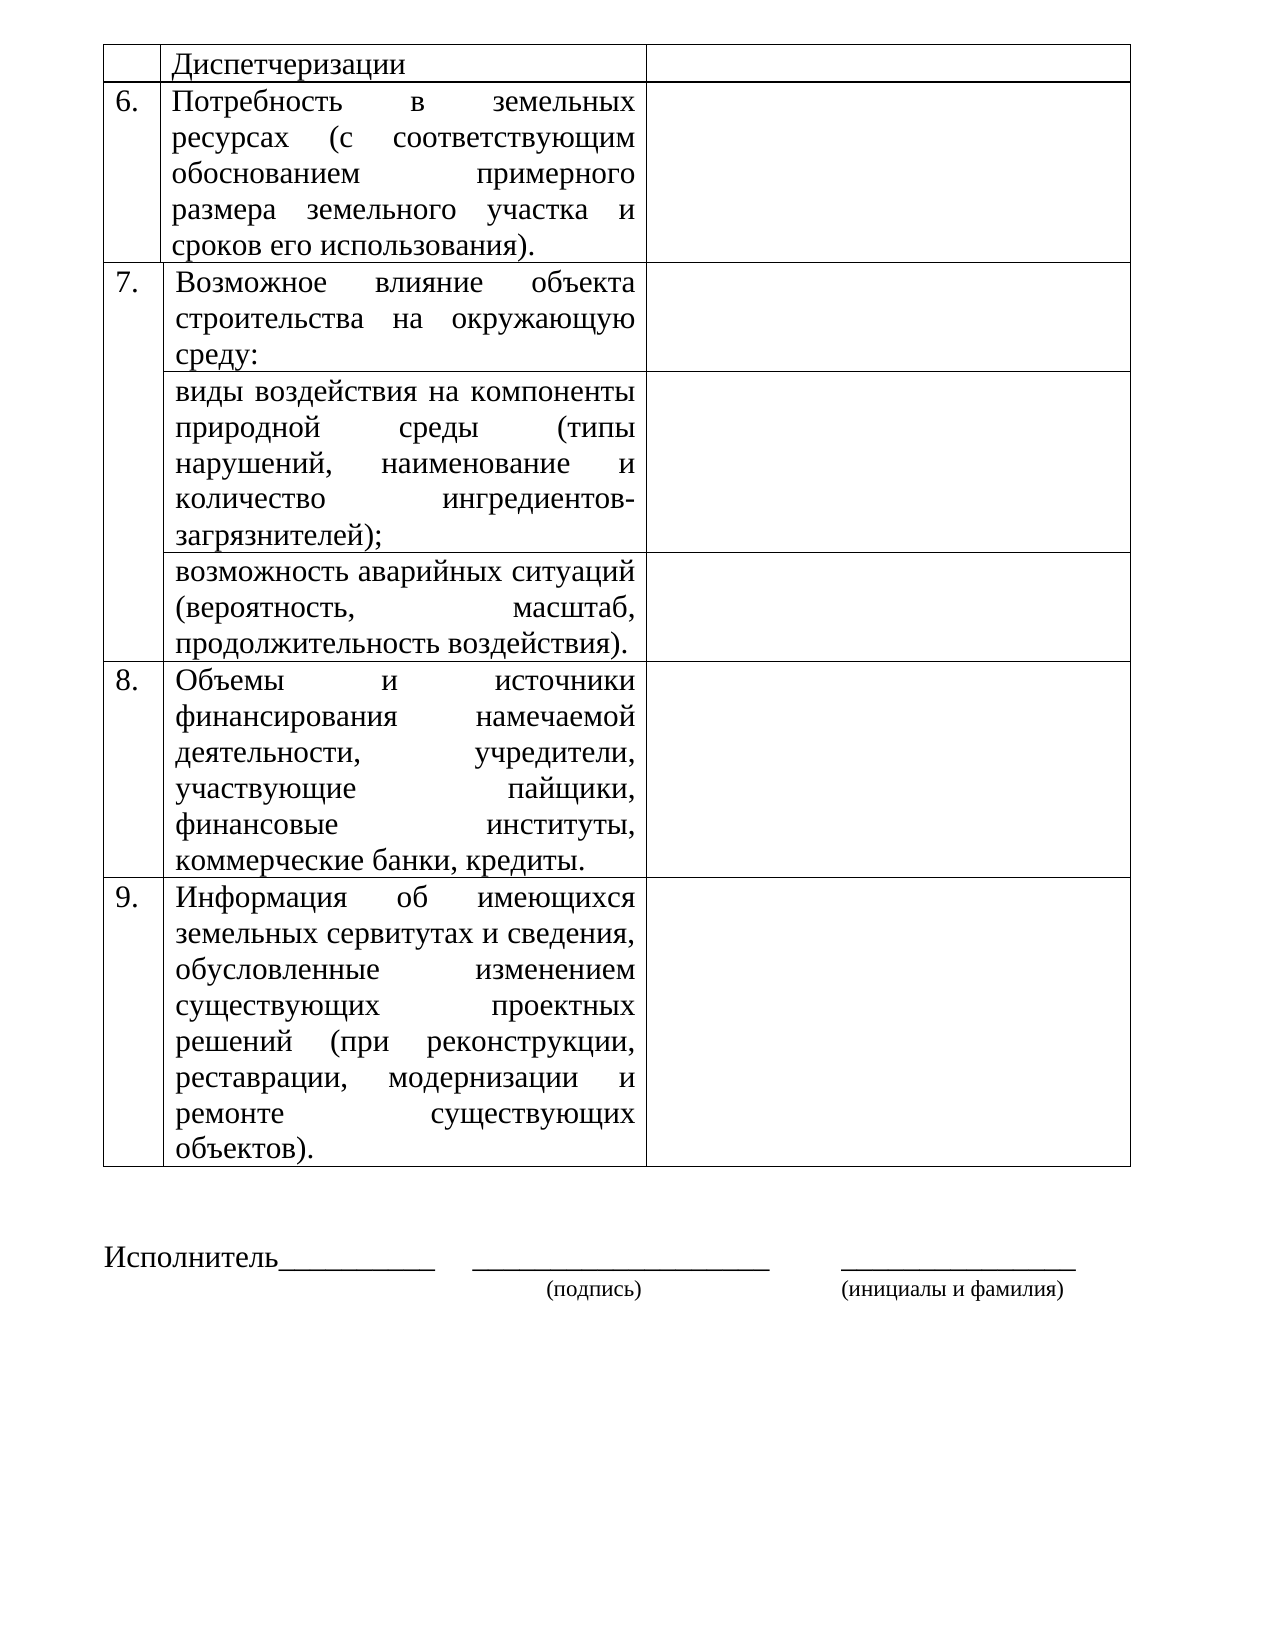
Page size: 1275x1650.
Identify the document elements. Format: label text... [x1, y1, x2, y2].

text (подпись) (инициалы и фамилия) [103, 1274, 1226, 1301]
table_cell 7. [104, 263, 163, 661]
table_cell [647, 83, 1130, 262]
table_cell Информация об имеющихся земельных сервитутах и сведения, обусловленные изменением существующих проектных решений (при реконструкции, реставрации, модернизации и ремонте существующих объектов). [164, 878, 646, 1166]
table_cell [647, 263, 1130, 371]
table_cell Диспетчеризации [161, 45, 646, 81]
table_cell виды воздействия на компоненты природной среды (типы нарушений, наименование и количество ингредиентов-загрязнителей); [164, 372, 646, 552]
table_cell [647, 662, 1130, 877]
text Исполнитель__________ ___________________ _______________ [103, 1239, 1226, 1274]
table_cell 8. [104, 662, 163, 877]
table_cell [647, 878, 1130, 1166]
table_cell Потребность в земельных ресурсах (с соответствующим обоснованием примерного размера земельного участка и сроков его использования). [161, 83, 646, 262]
table_cell возможность аварийных ситуаций (вероятность, масштаб, продолжительность воздействия). [164, 553, 646, 661]
table_cell [647, 372, 1130, 552]
table_cell 9. [104, 878, 163, 1166]
table_cell [647, 45, 1130, 81]
table_cell 6. [104, 83, 160, 262]
table_cell Возможное влияние объекта строительства на окружающую среду: [164, 263, 646, 371]
table_cell Объемы и источники финансирования намечаемой деятельности, учредители, участвующие пайщики, финансовые институты, коммерческие банки, кредиты. [164, 662, 646, 877]
table_cell [647, 553, 1130, 661]
